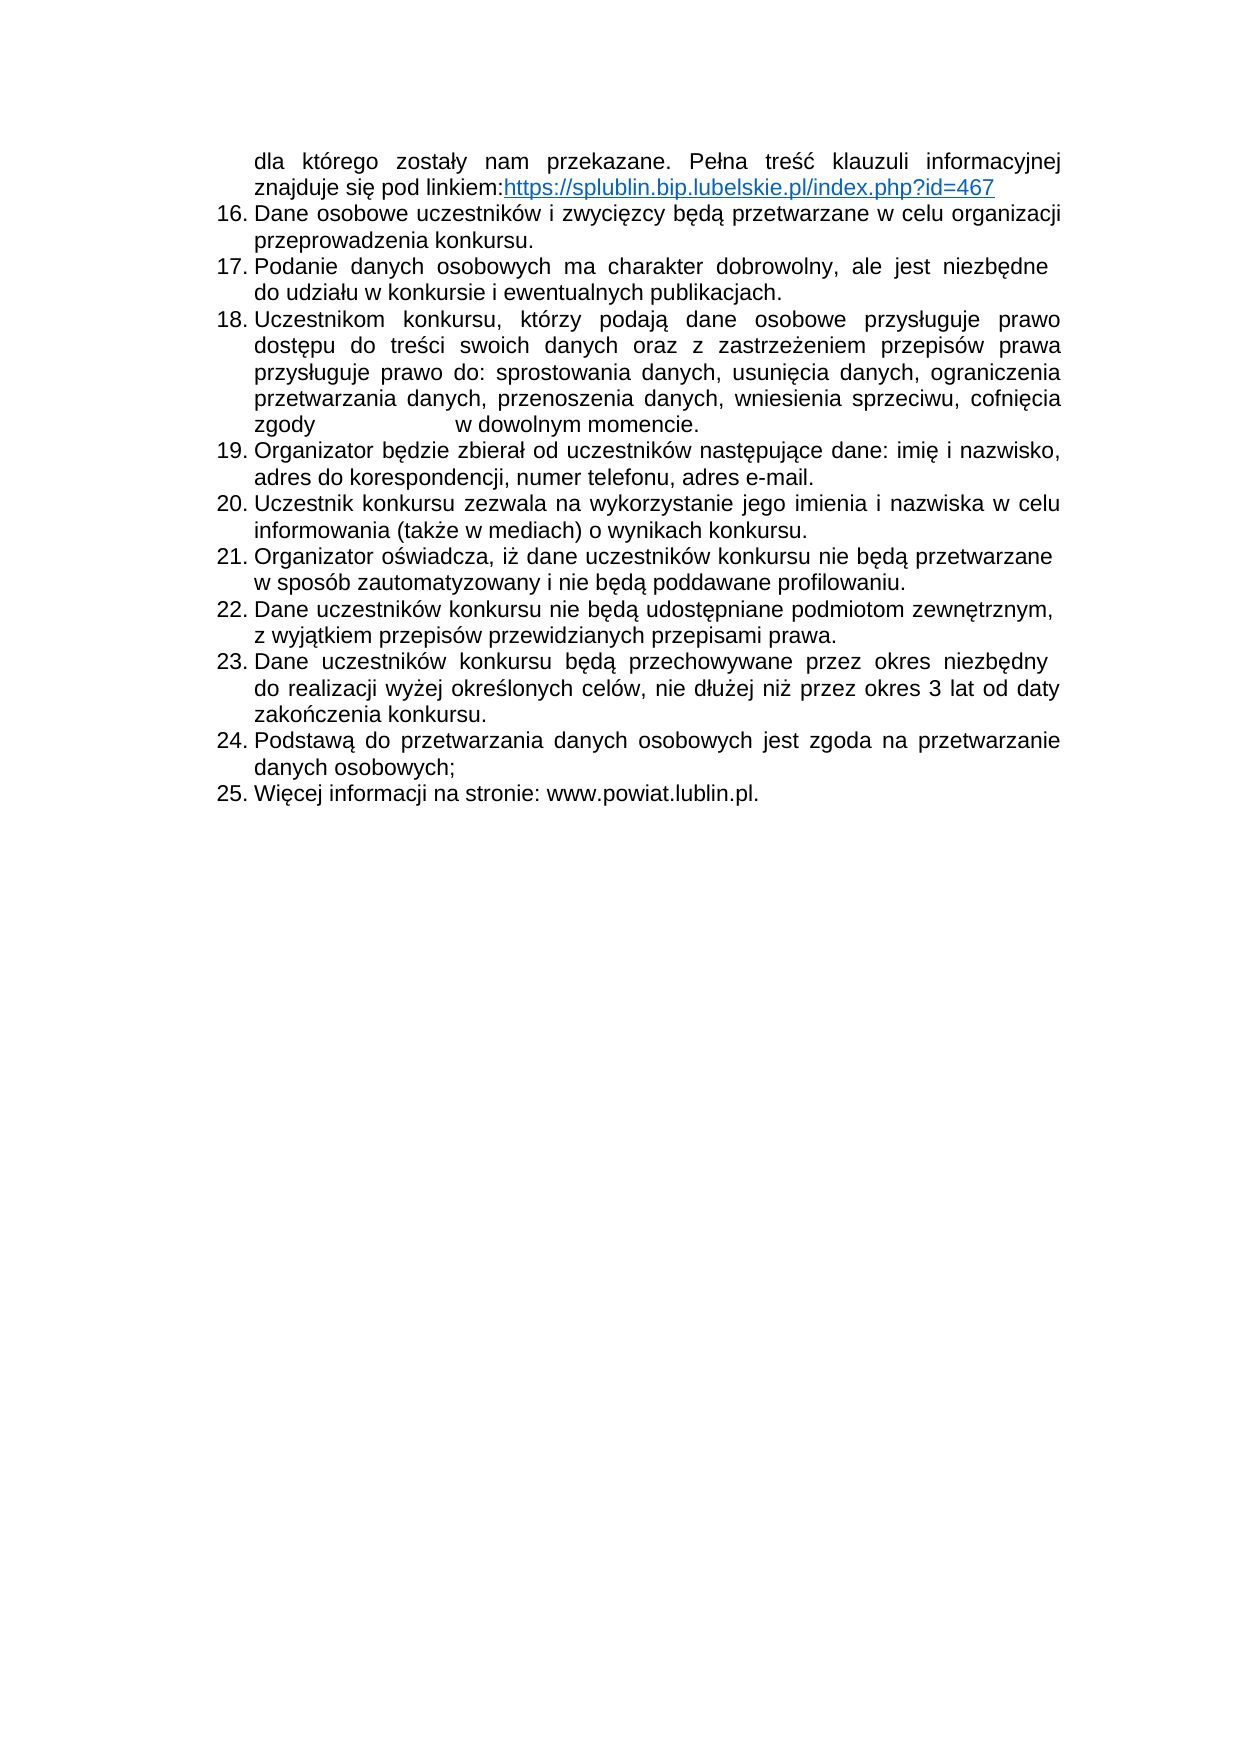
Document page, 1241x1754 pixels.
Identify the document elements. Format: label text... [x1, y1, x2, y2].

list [216, 148, 1061, 200]
list Uczestnikom konkursu, którzy podają dane osobowe przysługuje prawo dostępu do treści swoich danych oraz z zastrzeżeniem przepisów prawa przysługuje prawo do: sprostowania danych, usunięcia danych, ograniczenia przetwarzania danych, przenoszenia danych, wniesienia sprzeciwu, cofnięcia zgody w dowolnym momencie. [216, 306, 1061, 437]
list Organizator będzie zbierał od uczestników następujące dane: imię i nazwisko, adres do korespondencji, numer telefonu, adres e-mail. [216, 437, 1061, 490]
list Więcej informacji na stronie: www.powiat.lublin.pl. [216, 780, 1061, 806]
list Podanie danych osobowych ma charakter dobrowolny, ale jest niezbędne do udziału w konkursie i ewentualnych publikacjach. [216, 253, 1061, 306]
list Uczestnik konkursu zezwala na wykorzystanie jego imienia i nazwiska w celu informowania (także w mediach) o wynikach konkursu. [216, 490, 1061, 543]
list Dane uczestników konkursu nie będą udostępniane podmiotom zewnętrznym, z wyjątkiem przepisów przewidzianych przepisami prawa. [216, 596, 1061, 648]
list Organizator oświadcza, iż dane uczestników konkursu nie będą przetwarzane w sposób zautomatyzowany i nie będą poddawane profilowaniu. [216, 543, 1061, 596]
list Dane uczestników konkursu będą przechowywane przez okres niezbędny do realizacji wyżej określonych celów, nie dłużej niż przez okres 3 lat od daty zakończenia konkursu. [216, 648, 1061, 727]
list Dane osobowe uczestników i zwycięzcy będą przetwarzane w celu organizacji przeprowadzenia konkursu. [216, 200, 1061, 253]
list Podstawą do przetwarzania danych osobowych jest zgoda na przetwarzanie danych osobowych; [216, 727, 1061, 780]
